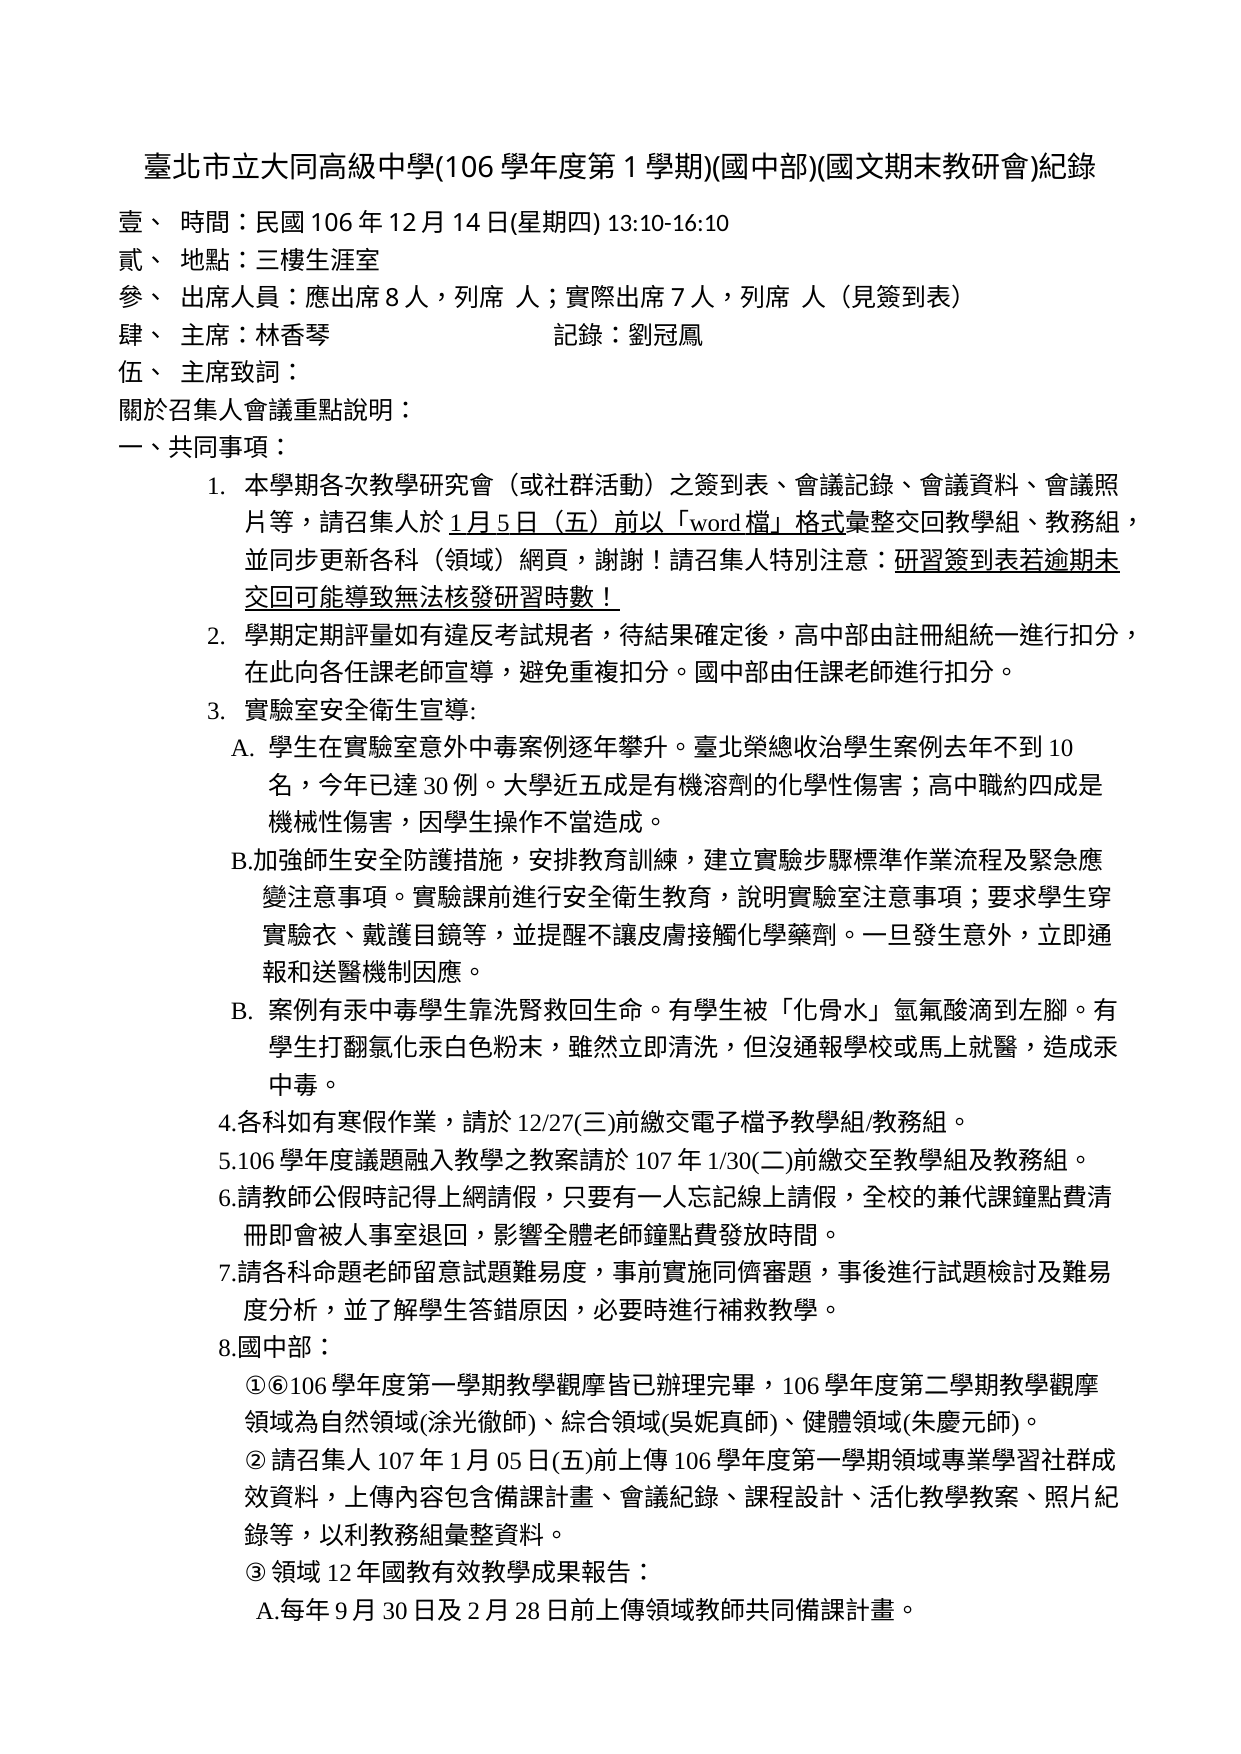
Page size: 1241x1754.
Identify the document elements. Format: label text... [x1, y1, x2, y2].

list 學生打翻氯化汞白色粉末，雖然立即清洗，但沒通報學校或馬上就醫，造成汞中毒。 [268, 1027, 1122, 1102]
list 地點：三樓生涯室 [118, 239, 1122, 277]
text 7.請各科命題老師留意試題難易度，事前實施同儕審題，事後進行試題檢討及難易度分析，並了解學生答錯原因，必要時進行補救教學。 [218, 1252, 1122, 1327]
text 關於召集人會議重點說明： [118, 389, 1122, 427]
list 6.請教師公假時記得上網請假，只要有一人忘記線上請假，全校的兼代課鐘點費清冊即會被人事室退回，影響全體老師鐘點費發放時間。 [218, 1177, 1122, 1252]
text 變注意事項。實驗課前進行安全衛生教育，說明實驗室注意事項；要求學生穿 [118, 877, 1122, 914]
list 5.106學年度議題融入教學之教案請於107年1/30(二)前繳交至教學組及教務組。 [168, 1139, 1122, 1177]
list 學生在實驗室意外中毒案例逐年攀升。臺北榮總收治學生案例去年不到10 [231, 727, 1122, 764]
text 臺北市立大同高級中學(106學年度第1學期)(國中部)(國文期末教研會)紀錄 [118, 127, 1122, 202]
text B.加強師生安全防護措施，安排教育訓練，建立實驗步驟標準作業流程及緊急應 [118, 839, 1122, 877]
list 實驗室安全衛生宣導: [207, 689, 1122, 727]
text ②請召集人107年1月05日(五)前上傳106學年度第一學期領域專業學習社群成效資料，上傳內容包含備課計畫、會議紀錄、課程設計、活化教學教案、照片紀錄等，以利教務組彙整資料。 [244, 1439, 1122, 1552]
text ①⑥106學年度第一學期教學觀摩皆已辦理完畢，106學年度第二學期教學觀摩領域為自然領域(涂光徹師)、綜合領域(吳妮真師)、健體領域(朱慶元師)。 [244, 1364, 1122, 1439]
list 主席致詞： [118, 352, 1122, 389]
text 一、共同事項： [118, 427, 1122, 464]
text 4.各科如有寒假作業，請於12/27(三)前繳交電子檔予教學組/教務組。 [118, 1102, 1122, 1139]
text 報和送醫機制因應。 [118, 952, 1122, 989]
list 學期定期評量如有違反考試規者，待結果確定後，高中部由註冊組統一進行扣分，在此向各任課老師宣導，避免重複扣分。國中部由任課老師進行扣分。 [207, 614, 1122, 689]
list 名，今年已達30例。大學近五成是有機溶劑的化學性傷害；高中職約四成是機械性傷害，因學生操作不當造成。 [268, 764, 1122, 839]
list 時間：民國106年12月14日(星期四) 13:10-16:10 [118, 202, 1122, 239]
list 本學期各次教學研究會（或社群活動）之簽到表、會議記錄、會議資料、會議照片等，請召集人於1月5日（五）前以「word檔」格式彙整交回教學組、教務組，並同步更新各科（領域）網頁，謝謝！請召集人特別注意：研習簽到表若逾期未交回可能導致無法核發研習時數！ [207, 464, 1122, 614]
list 案例有汞中毒學生靠洗腎救回生命。有學生被「化骨水」氫氟酸滴到左腳。有 [231, 989, 1122, 1027]
text A.每年9月30日及2月28日前上傳領域教師共同備課計畫。 [193, 1589, 1122, 1627]
list 出席人員：應出席8人，列席 人；實際出席7人，列席 人（見簽到表） [118, 277, 1122, 314]
text ③領域12年國教有效教學成果報告： [244, 1552, 1122, 1589]
text 實驗衣、戴護目鏡等，並提醒不讓皮膚接觸化學藥劑。一旦發生意外，立即通 [118, 914, 1122, 952]
list 主席：林香琴 記錄：劉冠鳳 [118, 314, 1122, 352]
text 8.國中部： [118, 1327, 1122, 1364]
